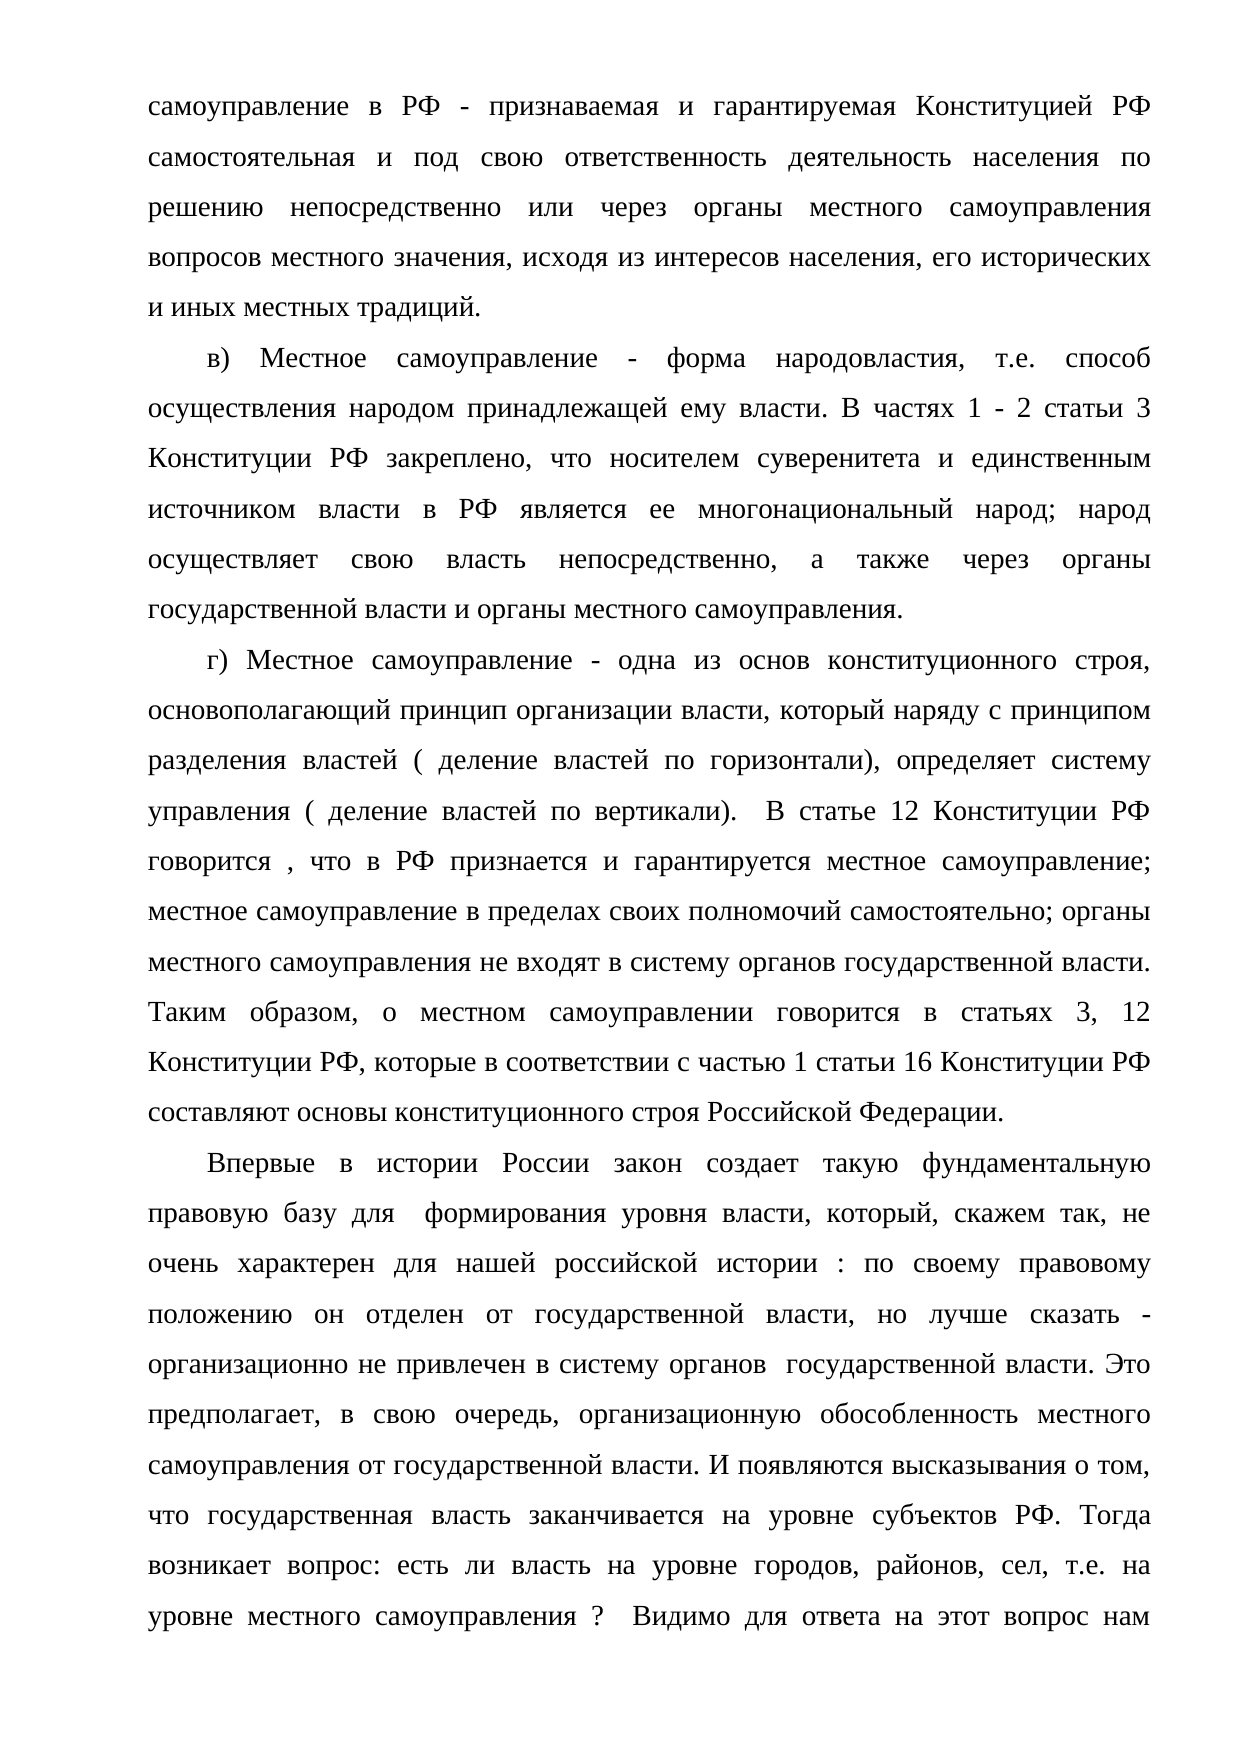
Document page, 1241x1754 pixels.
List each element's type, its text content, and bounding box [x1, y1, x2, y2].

text г) Местное самоуправление - одна из основ конституционного строя, основополагающий принцип организации власти, который наряду с принципом разделения властей ( деление властей по горизонтали), определяет систему управления ( деление властей по вертикали). В статье 12 Конституции РФ говорится , что в РФ признается и гарантируется местное самоуправление; местное самоуправление в пределах своих полномочий самостоятельно; органы местного самоуправления не входят в систему органов государственной власти. Таким образом, о местном самоуправлении говорится в статьях 3, 12 Конституции РФ, которые в соответствии с частью 1 статьи 16 Конституции РФ составляют основы конституционного строя Российской Федерации. [148, 642, 1152, 1128]
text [148, 1145, 1152, 1631]
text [148, 88, 1152, 323]
text в) Местное самоуправление - форма народовластия, т.е. способ осуществления народом принадлежащей ему власти. В частях 1 - 2 статьи 3 Конституции РФ закреплено, что носителем суверенитета и единственным источником власти в РФ является ее многонациональный народ; народ осуществляет свою власть непосредственно, а также через органы государственной власти и органы местного самоуправления. [148, 340, 1152, 625]
